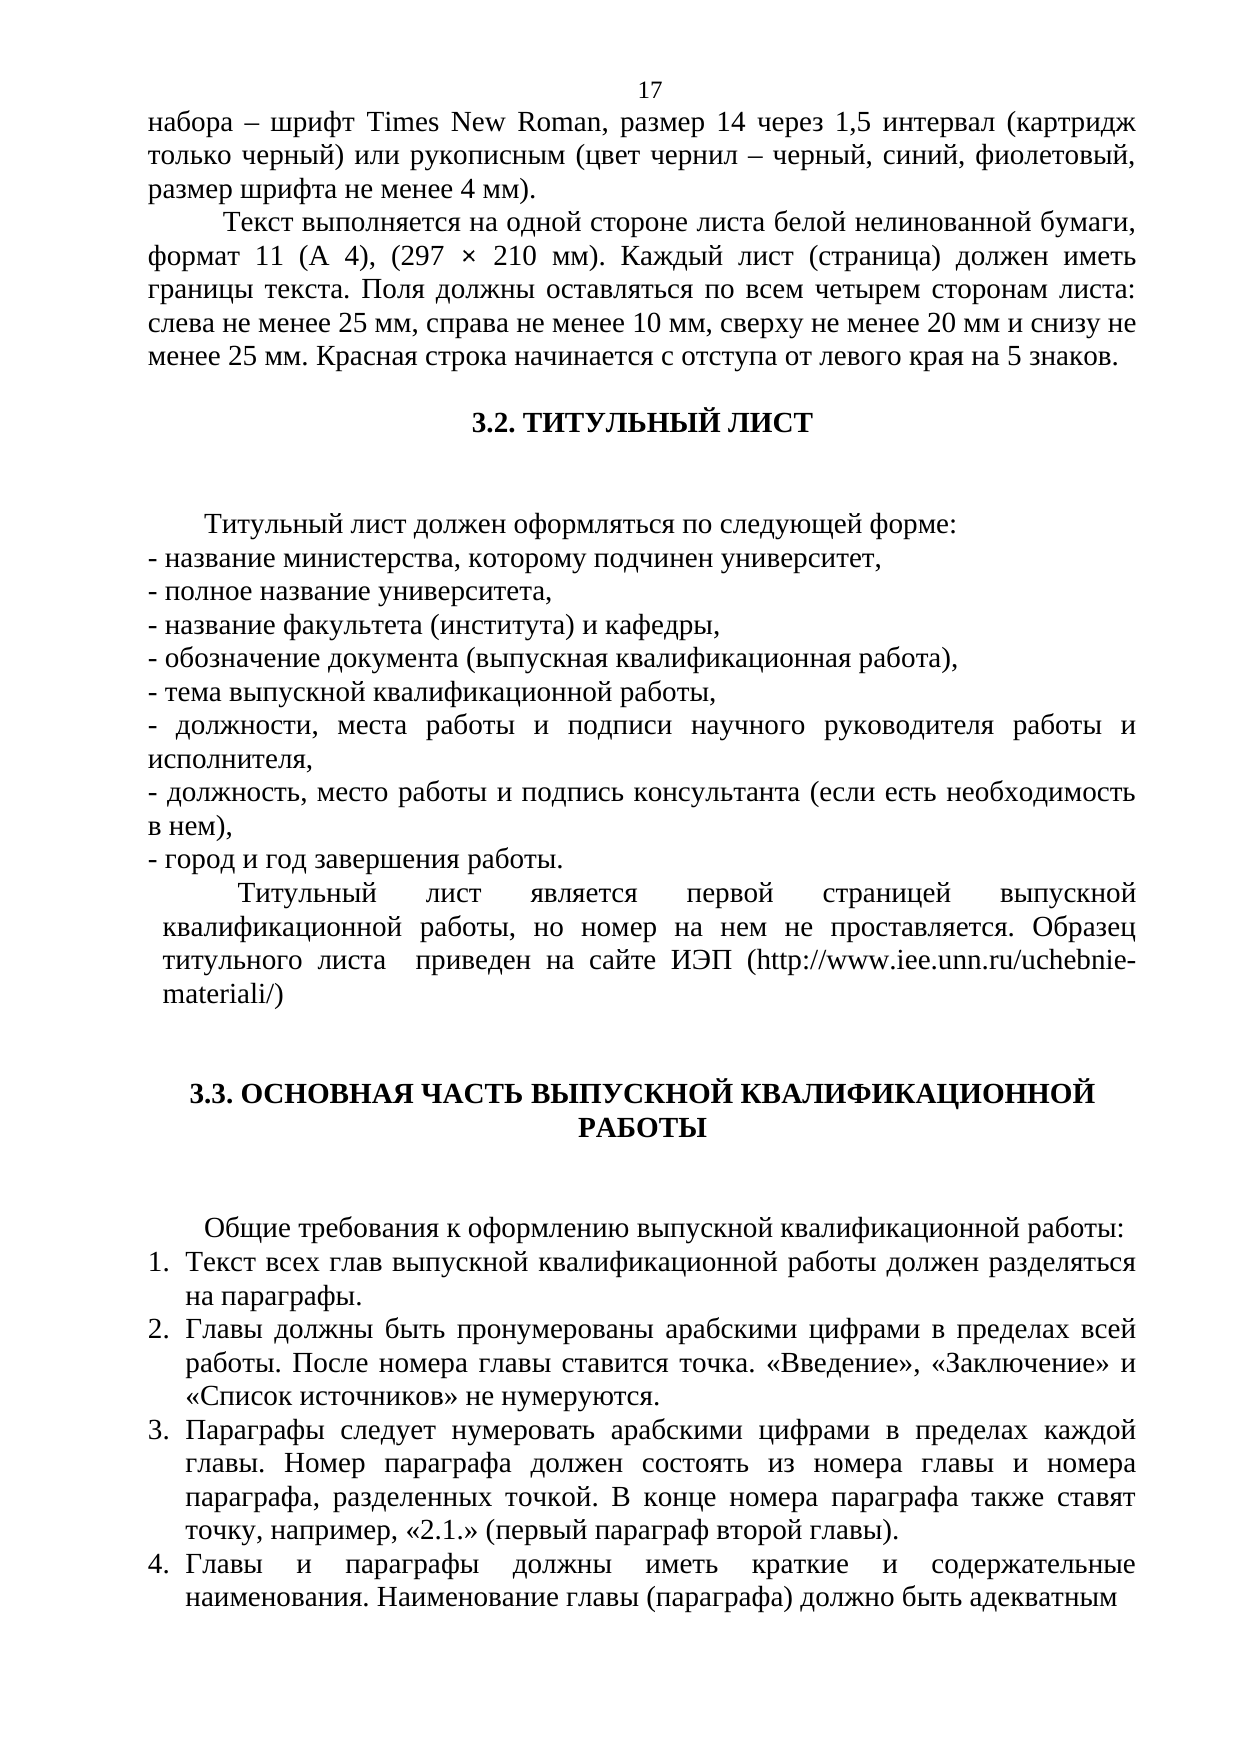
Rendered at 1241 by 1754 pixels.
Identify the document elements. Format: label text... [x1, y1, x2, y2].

text 3.2. ТИТУЛЬНЫЙ ЛИСТ [148, 406, 1137, 439]
text - тема выпускной квалификационной работы, [148, 674, 1137, 707]
text РАБОТЫ [148, 1110, 1137, 1143]
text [148, 104, 1137, 204]
text Текст выполняется на одной стороне листа белой нелинованной бумаги, формат 11 (А 4), (297 210 мм). Каждый лист (страница) должен иметь границы текста. Поля должны оставляться по всем четырем сторонам листа: слева не менее 25 мм, справа не менее 10 мм, сверху не менее 20 мм и снизу не менее 25 мм. Красная строка начинается с отступа от левого края на 5 знаков. [148, 204, 1137, 372]
text 3.3. ОСНОВНАЯ ЧАСТЬ Выпускной квалификационной [148, 1076, 1137, 1110]
text - должность, место работы и подпись консультанта (если есть необходимость в нем), [148, 774, 1137, 842]
text Общие требования к оформлению выпускной квалификационной работы: [148, 1211, 1137, 1244]
text - название министерства, которому подчинен университет, [148, 540, 1137, 573]
text - обозначение документа (выпускная квалификационная работа), [148, 640, 1137, 674]
list Главы и параграфы должны иметь краткие и содержательные наименования. Наименование главы (параграфа) должно быть адекватным [148, 1546, 1137, 1613]
text Титульный лист должен оформляться по следующей форме: [148, 506, 1137, 540]
text - название факультета (института) и кафедры, [148, 607, 1137, 640]
text Титульный лист является первой страницей выпускной квалификационной работы, но номер на нем не проставляется. Образец титульного листа приведен на сайте ИЭП (http://www.iee.unn.ru/uchebnie-materiali/) [162, 875, 1137, 1009]
text - полное название университета, [148, 573, 1137, 607]
text - город и год завершения работы. [148, 842, 1137, 875]
text - должности, места работы и подписи научного руководителя работы и исполнителя, [148, 707, 1137, 774]
list Главы должны быть пронумерованы арабскими цифрами в пределах всей работы. После номера главы ставится точка. «Введение», «Заключение» и «Список источников» не нумеруются. [148, 1311, 1137, 1412]
picture [459, 244, 479, 266]
list Текст всех глав выпускной квалификационной работы должен разделяться на параграфы. [148, 1244, 1137, 1311]
list Параграфы следует нумеровать арабскими цифрами в пределах каждой главы. Номер параграфа должен состоять из номера главы и номера параграфа, разделенных точкой. В конце номера параграфа также ставят точку, например, «2.1.» (первый параграф второй главы). [148, 1412, 1137, 1546]
